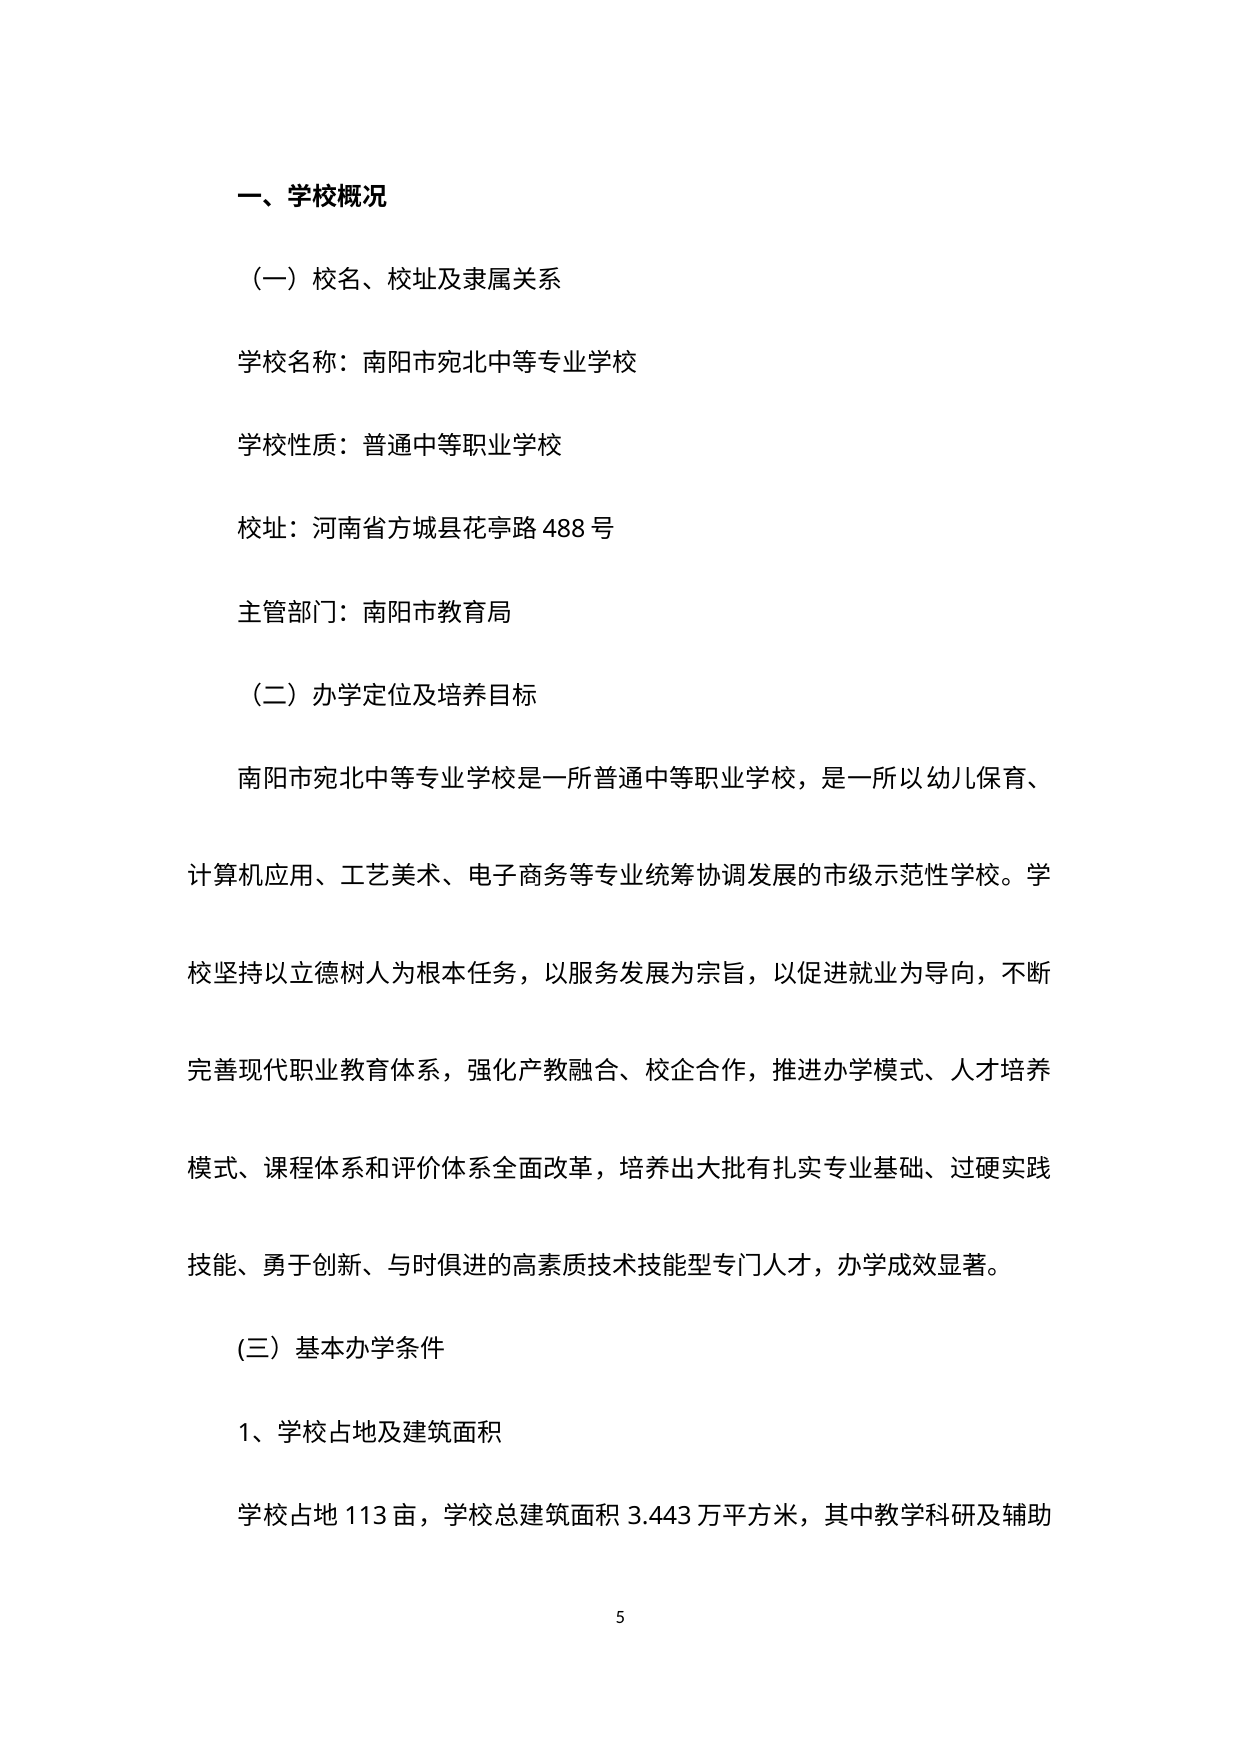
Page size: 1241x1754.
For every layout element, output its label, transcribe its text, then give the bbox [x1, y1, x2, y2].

text (三）基本办学条件 [187, 1314, 1053, 1379]
text （一）校名、校址及隶属关系 [187, 245, 1053, 310]
text 学校性质：普通中等职业学校 [187, 411, 1053, 476]
text 校址：河南省方城县花亭路488号 [187, 494, 1053, 559]
text 1、学校占地及建筑面积 [187, 1398, 1053, 1463]
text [187, 1481, 1053, 1546]
text 南阳市宛北中等专业学校是一所普通中等职业学校，是一所以幼儿保育、计算机应用、工艺美术、电子商务等专业统筹协调发展的市级示范性学校。学校坚持以立德树人为根本任务，以服务发展为宗旨，以促进就业为导向，不断完善现代职业教育体系，强化产教融合、校企合作，推进办学模式、人才培养模式、课程体系和评价体系全面改革，培养出大批有扎实专业基础、过硬实践技能、勇于创新、与时俱进的高素质技术技能型专门人才，办学成效显著。 [187, 744, 1053, 1296]
text 学校名称：南阳市宛北中等专业学校 [187, 328, 1053, 393]
text 一、学校概况 [187, 162, 1053, 227]
text 主管部门：南阳市教育局 [187, 578, 1053, 643]
text （二）办学定位及培养目标 [187, 661, 1053, 726]
